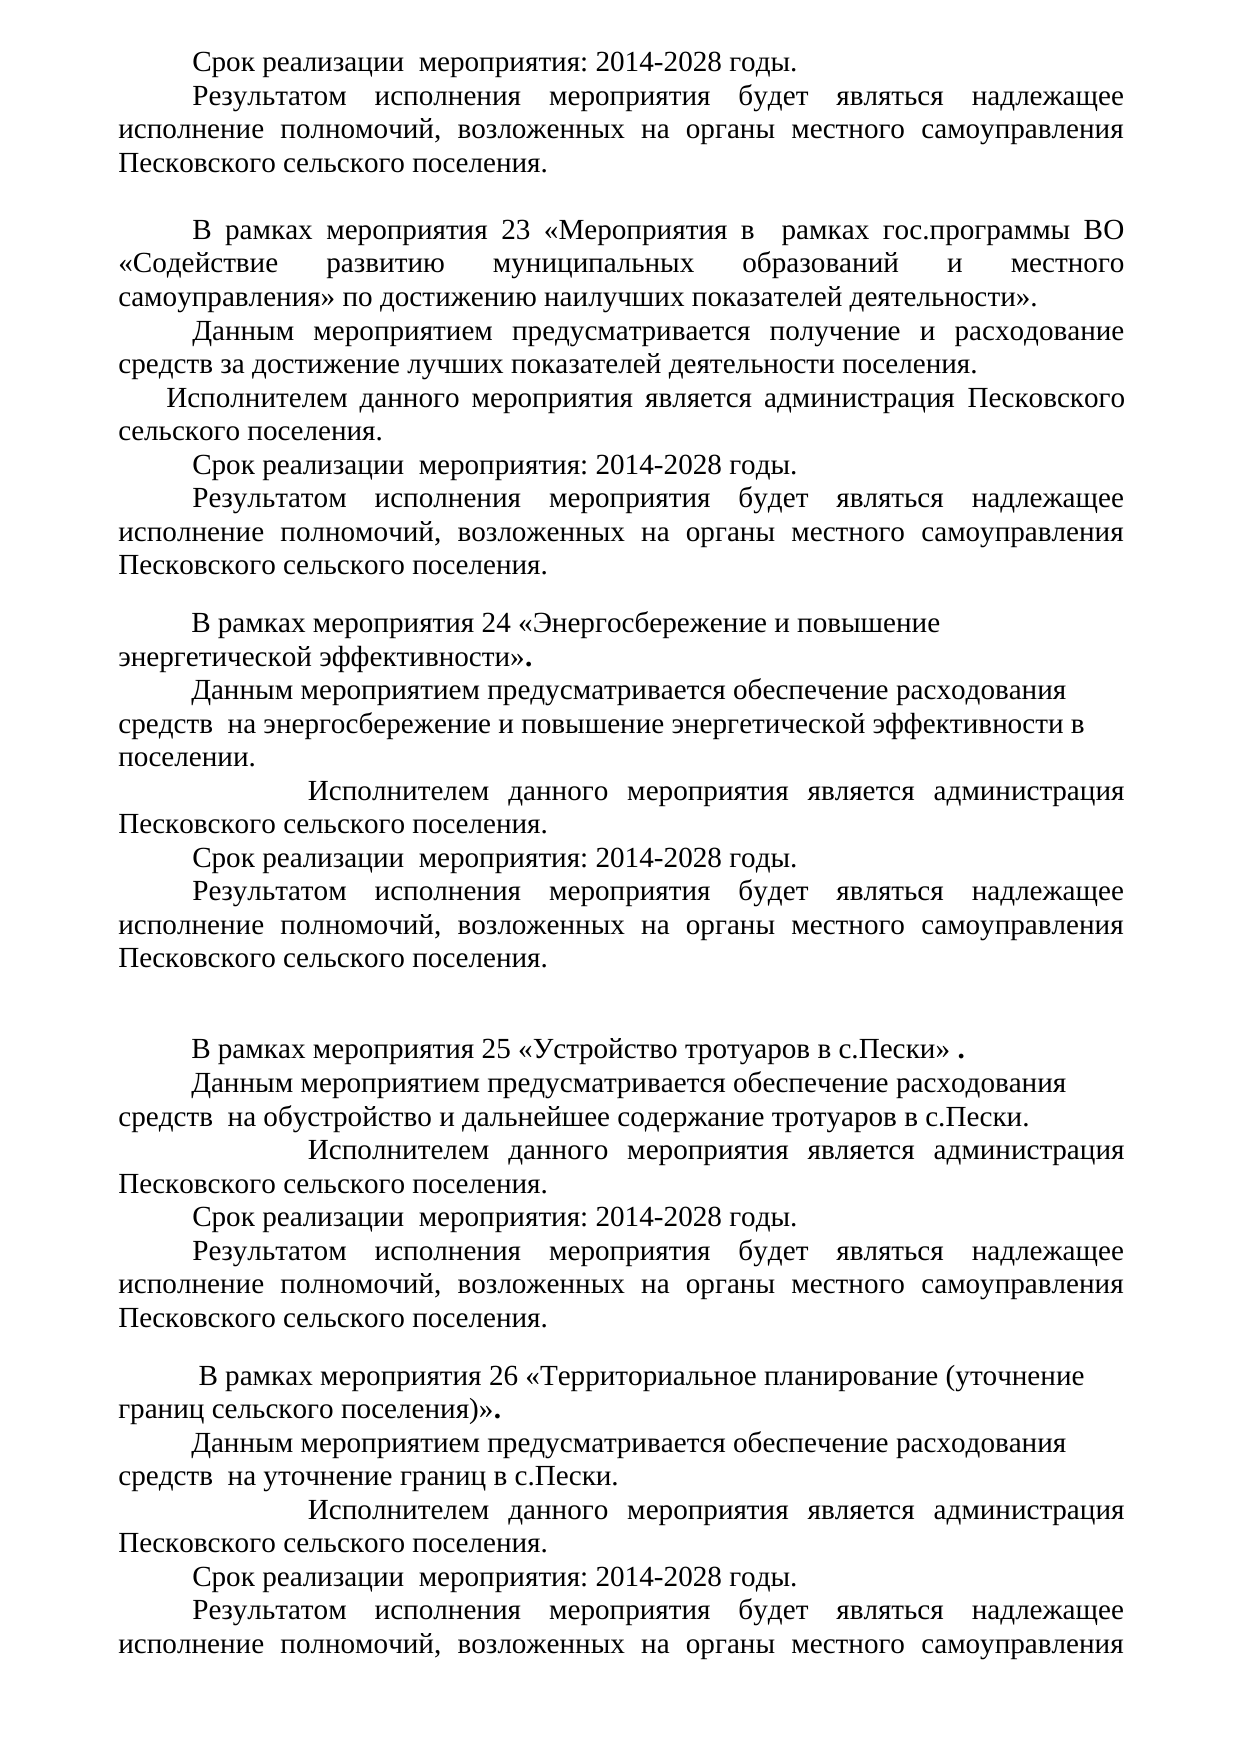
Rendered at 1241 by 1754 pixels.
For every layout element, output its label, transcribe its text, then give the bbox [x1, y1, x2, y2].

text Исполнителем данного мероприятия является администрация Песковского сельского поселения. [118, 380, 1125, 447]
text Срок реализации мероприятия: 2014-2028 годы. [118, 1559, 1125, 1592]
text Исполнителем данного мероприятия является администрация Песковского сельского поселения. [118, 1492, 1125, 1559]
text Данным мероприятием предусматривается получение и расходование средств за достижение лучших показателей деятельности поселения. [118, 313, 1125, 380]
text Срок реализации мероприятия: 2014-2028 годы. [118, 1199, 1125, 1233]
text Данным мероприятием предусматривается обеспечение расходования средств на уточнение границ в с.Пески. [118, 1425, 1125, 1492]
text Срок реализации мероприятия: 2014-2028 годы. [118, 840, 1125, 873]
text Исполнителем данного мероприятия является администрация Песковского сельского поселения. [118, 1132, 1125, 1199]
text В рамках мероприятия 25 «Устройство тротуаров в с.Пески» . [118, 1032, 1125, 1065]
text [118, 1592, 1125, 1659]
text Данным мероприятием предусматривается обеспечение расходования средств на энергосбережение и повышение энергетической эффективности в поселении. [118, 672, 1125, 773]
text Срок реализации мероприятия: 2014-2028 годы. [118, 447, 1125, 480]
text В рамках мероприятия 26 «Территориальное планирование (уточнение границ сельского поселения)». [118, 1358, 1125, 1425]
text Исполнителем данного мероприятия является администрация Песковского сельского поселения. [118, 773, 1125, 840]
text В рамках мероприятия 23 «Мероприятия в рамках гос.программы ВО «Содействие развитию муниципальных образований и местного самоуправления» по достижению наилучших показателей деятельности». [118, 212, 1125, 313]
text В рамках мероприятия 24 «Энергосбережение и повышение энергетической эффективности». [118, 605, 1125, 672]
text Срок реализации мероприятия: 2014-2028 годы. [118, 44, 1125, 78]
text Данным мероприятием предусматривается обеспечение расходования средств на обустройство и дальнейшее содержание тротуаров в с.Пески. [118, 1065, 1125, 1132]
